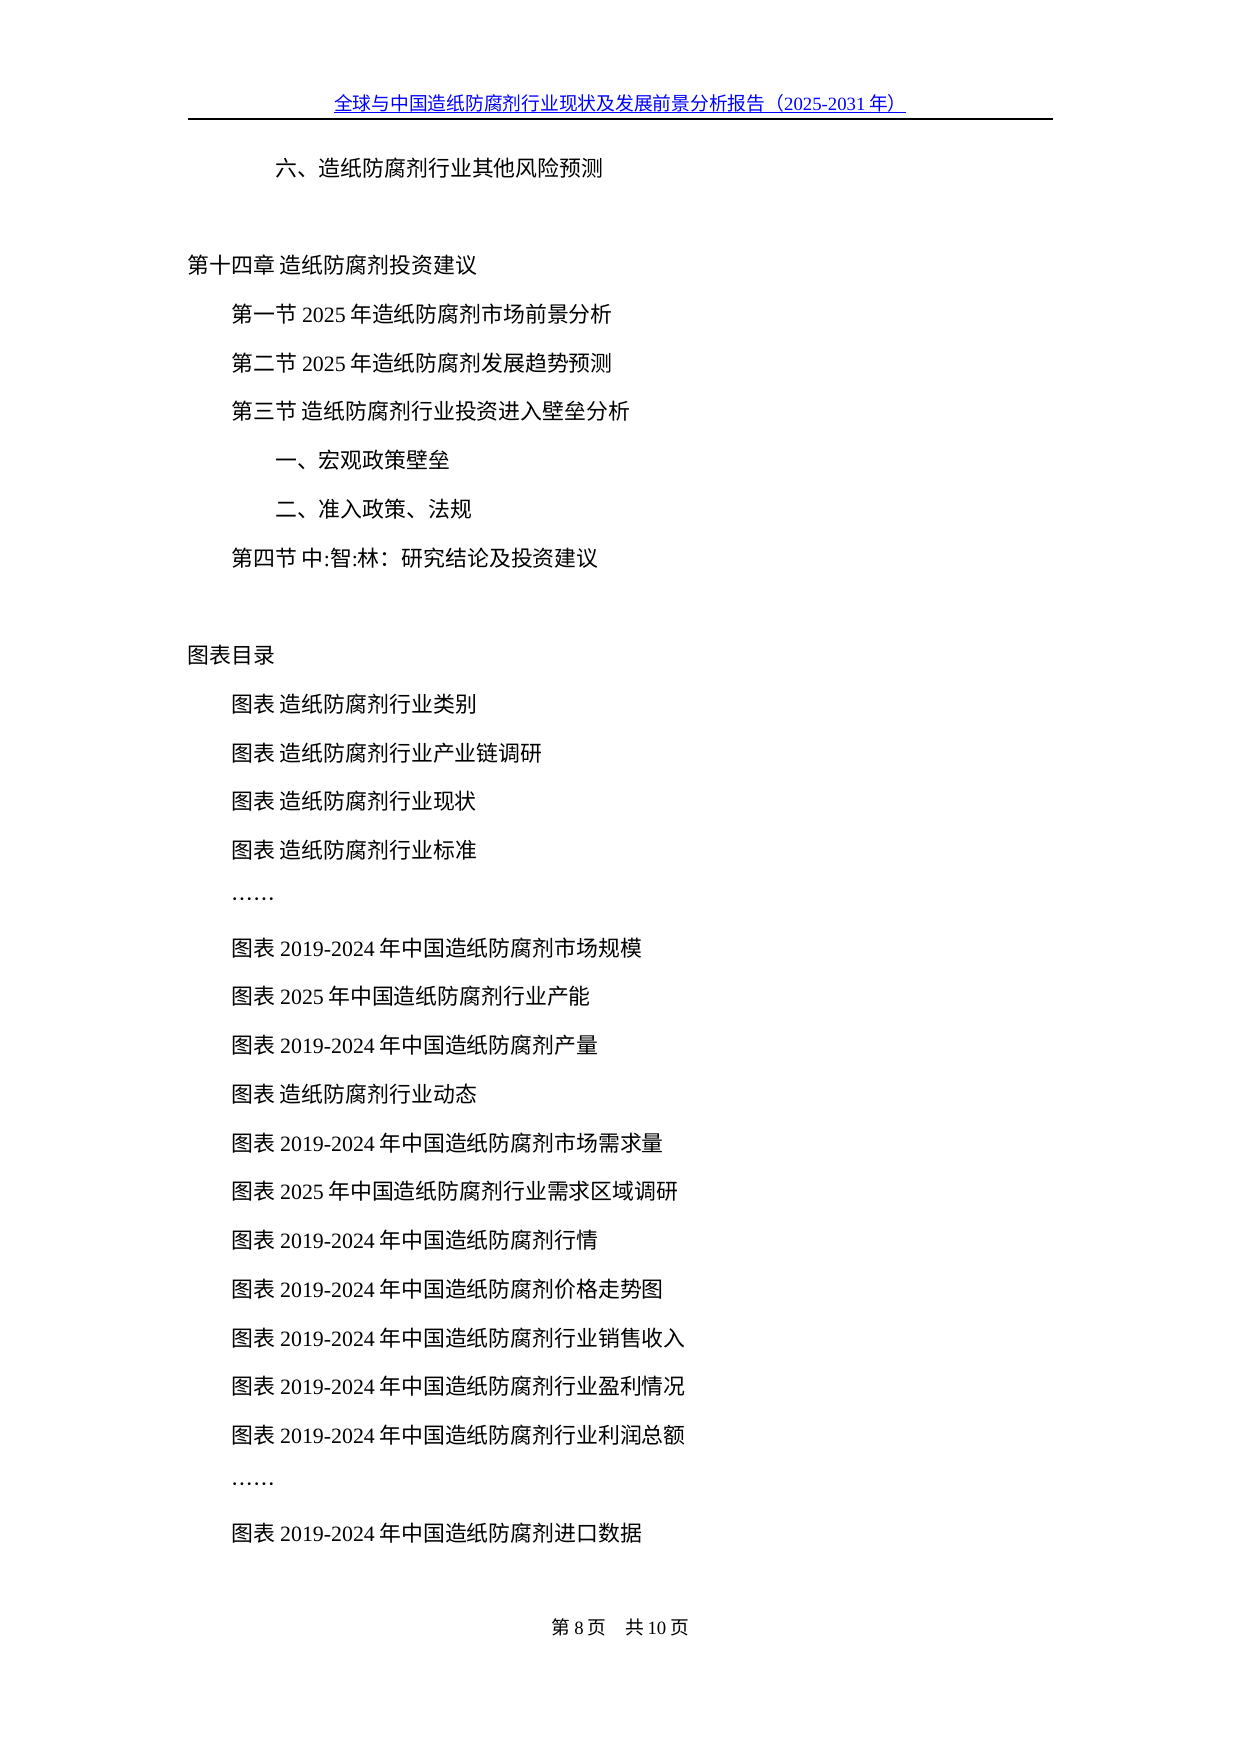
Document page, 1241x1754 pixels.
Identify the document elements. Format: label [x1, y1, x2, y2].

text [187, 150, 1053, 1548]
